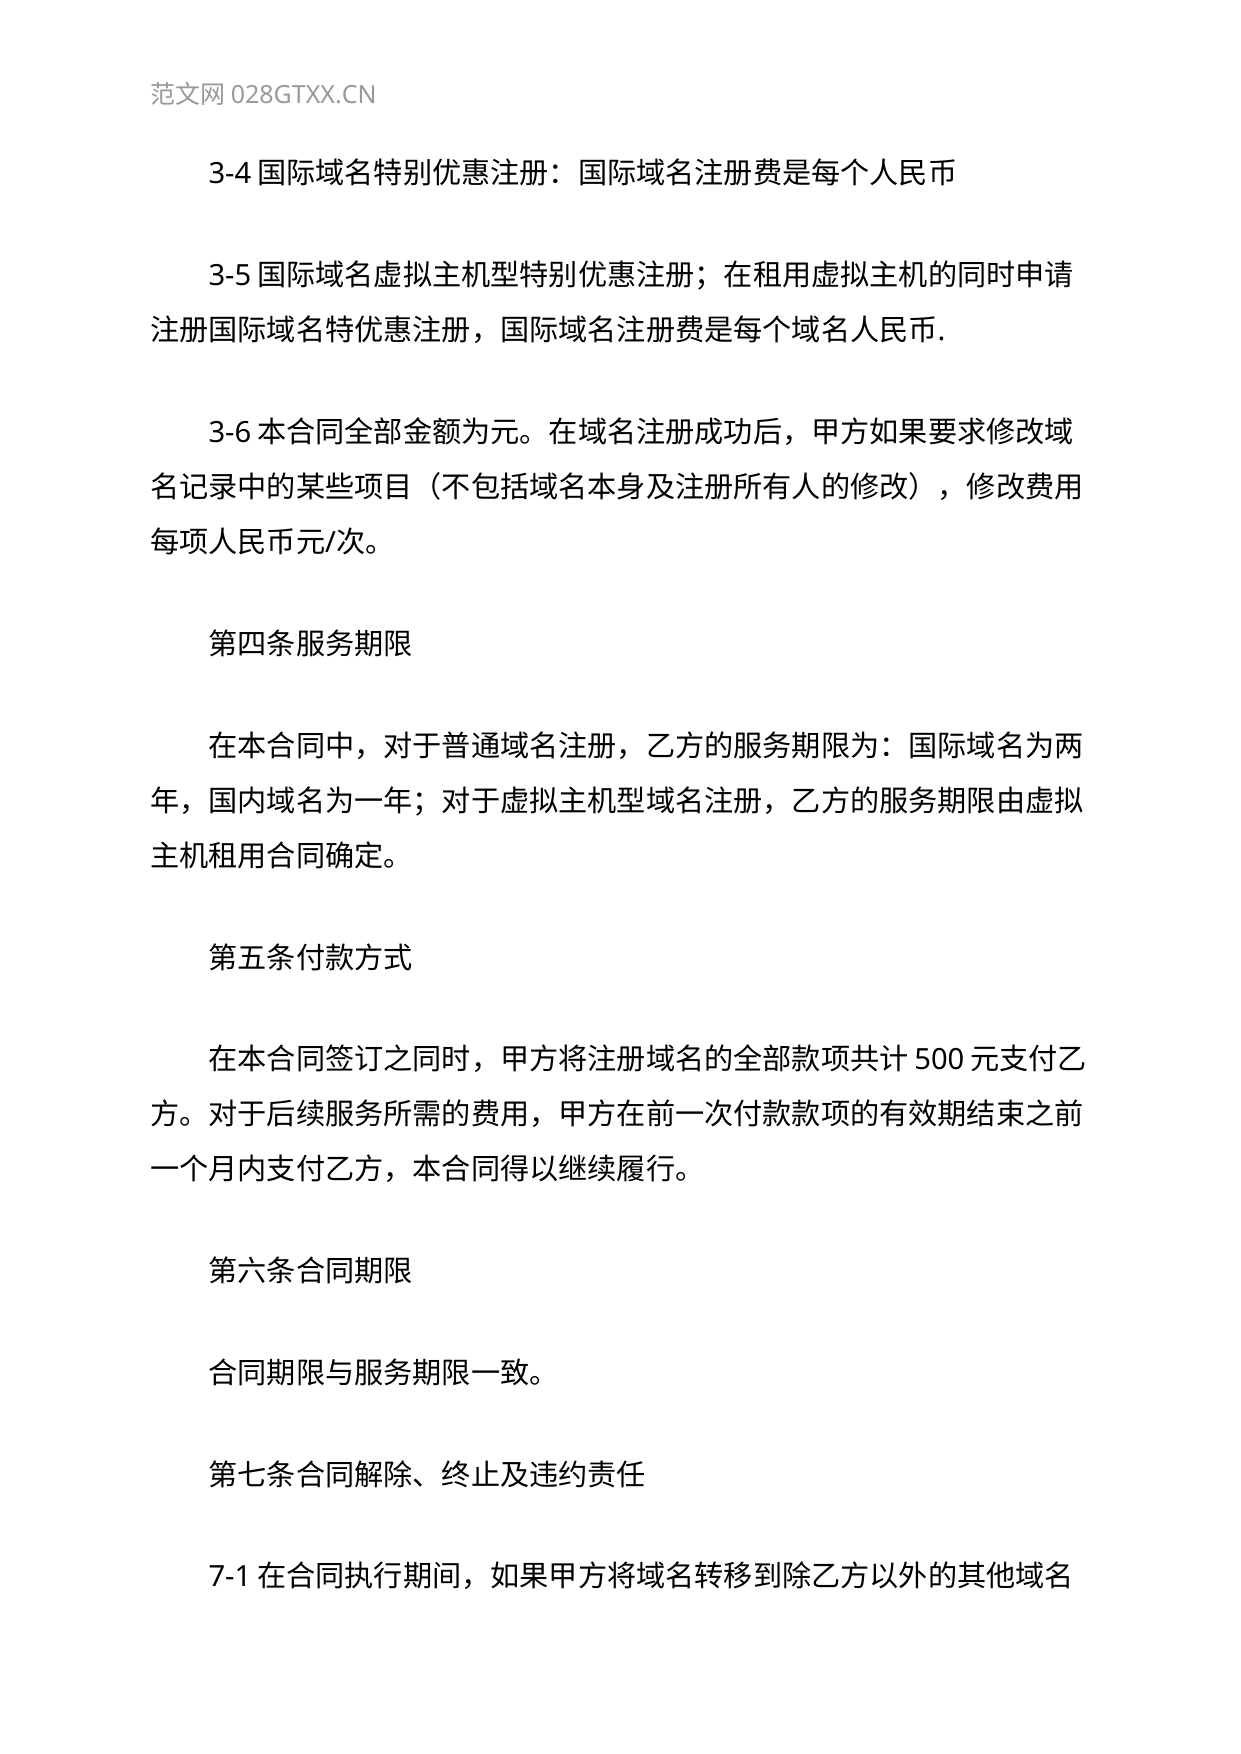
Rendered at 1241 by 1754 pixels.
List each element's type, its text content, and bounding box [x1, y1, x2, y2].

text 第六条合同期限 [150, 1248, 1090, 1290]
text 3-5国际域名虚拟主机型特别优惠注册；在租用虚拟主机的同时申请注册国际域名特优惠注册，国际域名注册费是每个域名人民币. [150, 252, 1090, 349]
text 第五条付款方式 [150, 934, 1090, 976]
text 合同期限与服务期限一致。 [150, 1349, 1090, 1392]
text 在本合同中，对于普通域名注册，乙方的服务期限为：国际域名为两年，国内域名为一年；对于虚拟主机型域名注册，乙方的服务期限由虚拟主机租用合同确定。 [150, 723, 1090, 875]
text 3-4国际域名特别优惠注册：国际域名注册费是每个人民币 [150, 150, 1090, 192]
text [150, 1553, 1090, 1595]
text 3-6本合同全部金额为元。在域名注册成功后，甲方如果要求修改域名记录中的某些项目（不包括域名本身及注册所有人的修改），修改费用每项人民币元/次。 [150, 409, 1090, 561]
text 在本合同签订之同时，甲方将注册域名的全部款项共计500元支付乙方。对于后续服务所需的费用，甲方在前一次付款款项的有效期结束之前一个月内支付乙方，本合同得以继续履行。 [150, 1036, 1090, 1188]
text 第四条服务期限 [150, 621, 1090, 663]
text 第七条合同解除、终止及违约责任 [150, 1451, 1090, 1493]
